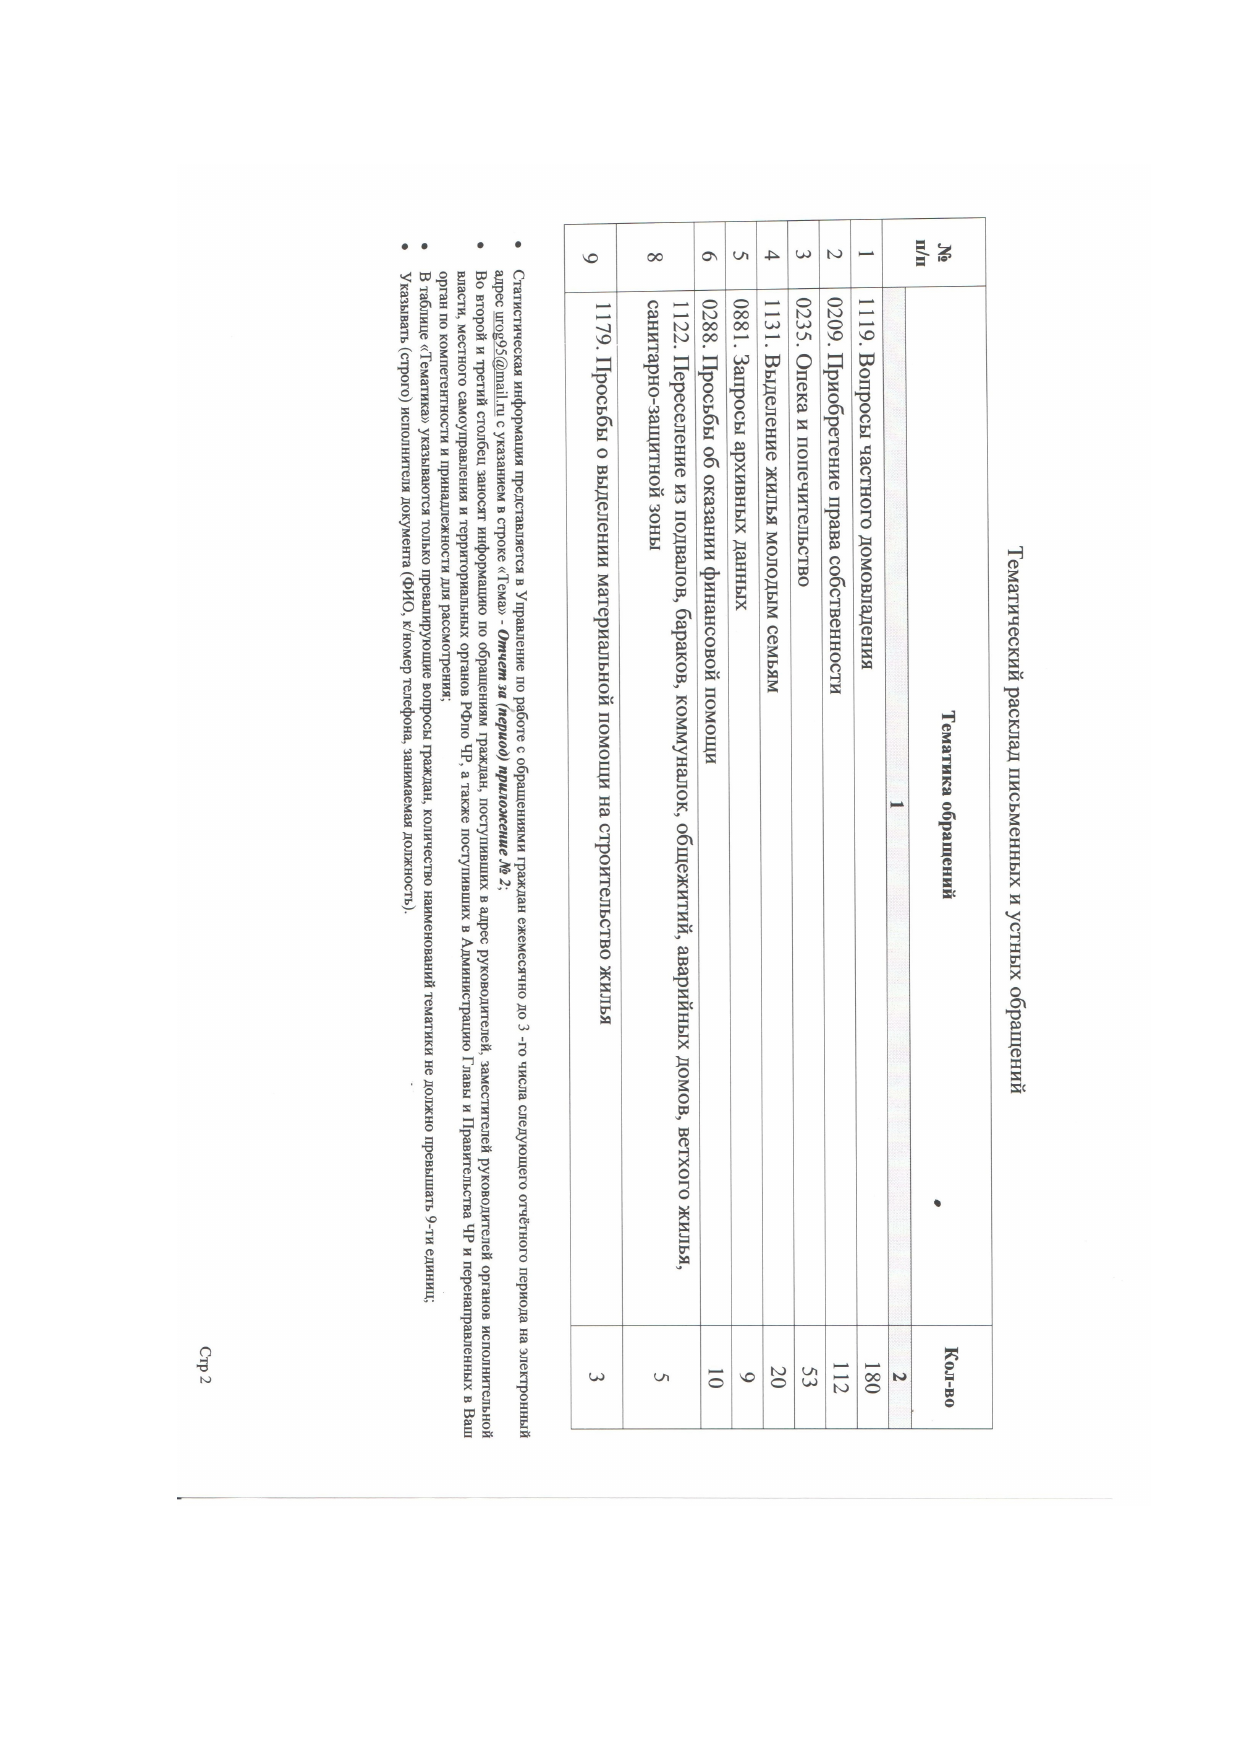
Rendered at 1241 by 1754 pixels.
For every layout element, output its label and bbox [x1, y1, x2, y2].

picture [177, 164, 1151, 1506]
